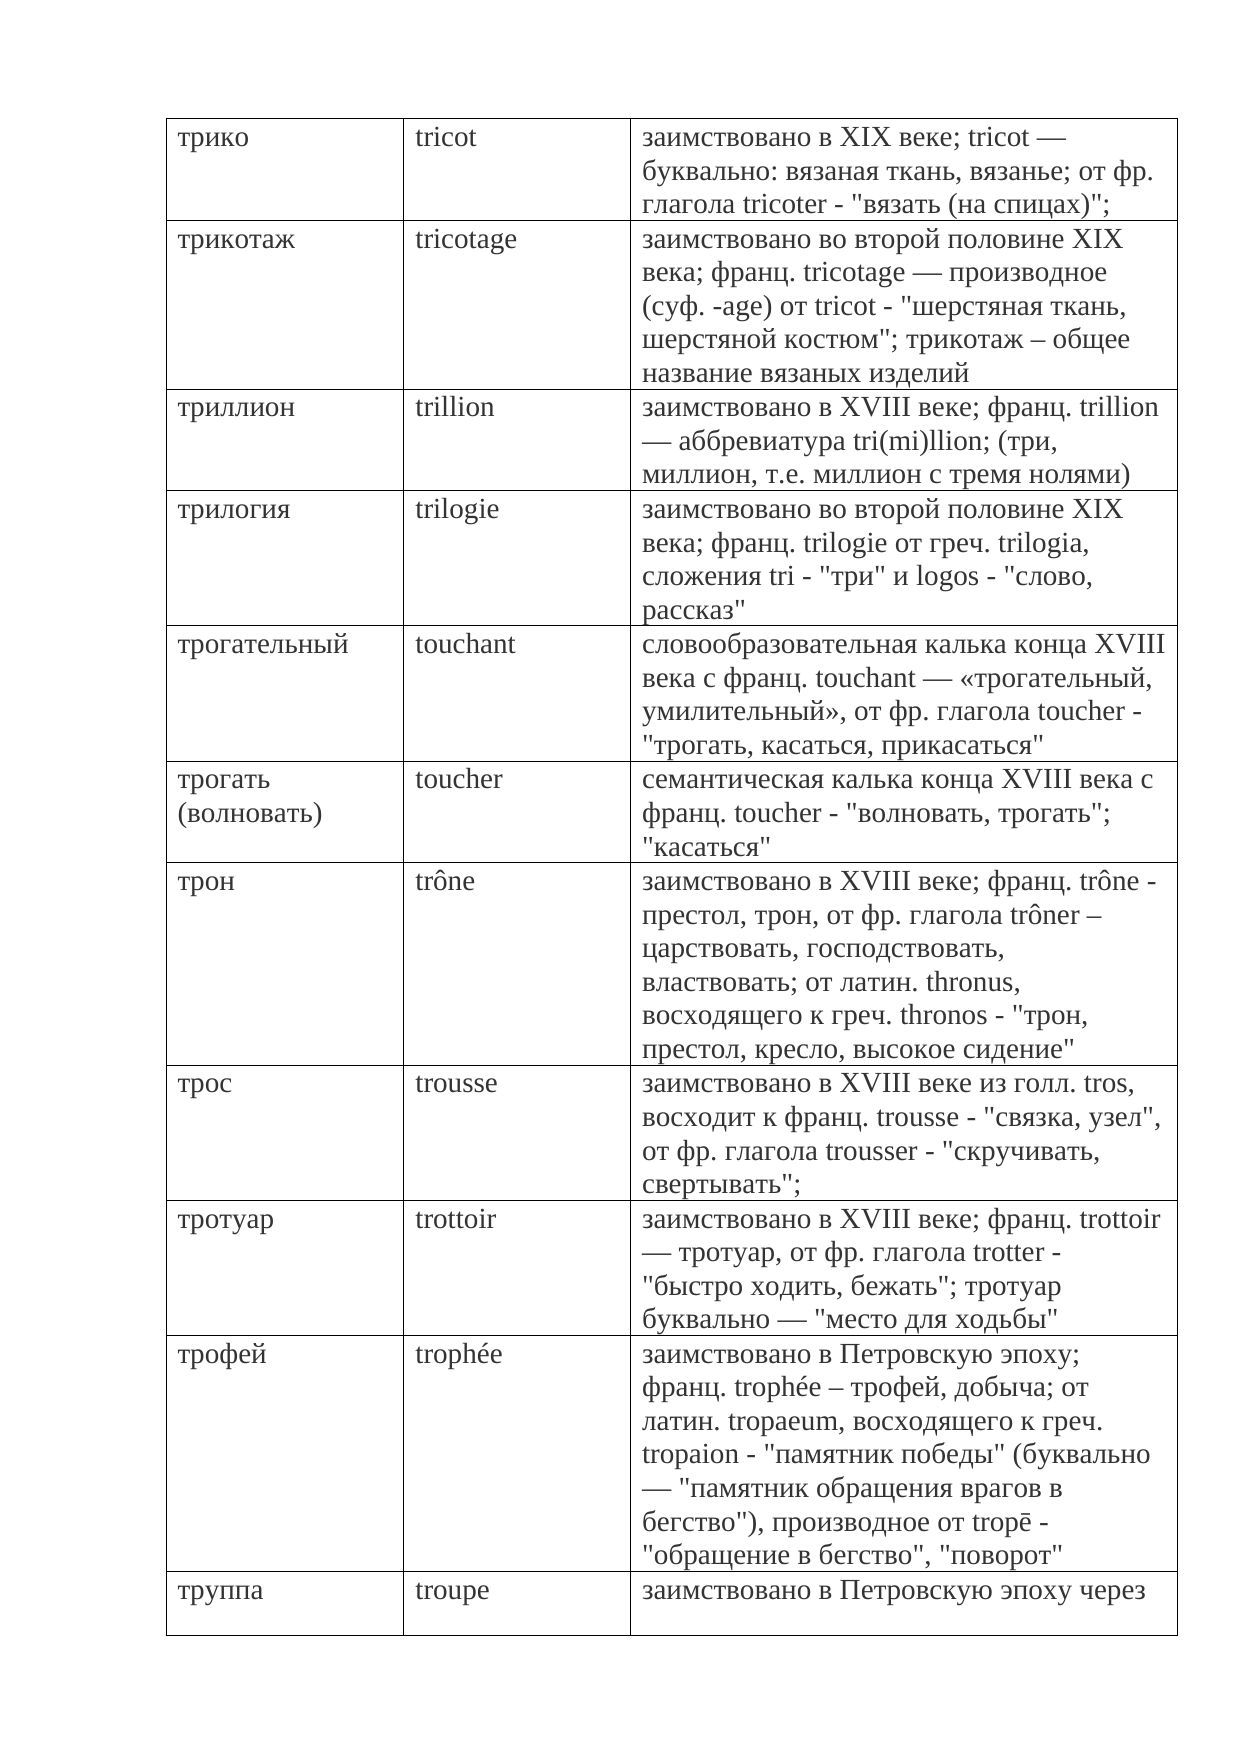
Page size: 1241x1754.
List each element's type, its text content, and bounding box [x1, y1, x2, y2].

table_cell труппа [167, 1572, 403, 1635]
table_cell trillion [404, 390, 630, 490]
table_cell trophée [404, 1336, 630, 1571]
table_cell трикотаж [167, 221, 403, 388]
table_cell заимствовано в XIX веке; tricot — буквально: вязаная ткань, вязанье; от фр. глагола tricoter - "вязать (на спицах)"; [631, 119, 1177, 220]
table_cell заимствовано в XVIII веке из голл. tros, восходит к франц. trousse - "связка, узел", от фр. глагола trousser - "скручивать, свертывать"; [631, 1066, 1177, 1200]
table_cell заимствовано в XVIII веке; франц. trottoir — тротуар, от фр. глагола trotter - "быстро ходить, бежать"; тротуар буквально — "место для ходьбы" [631, 1201, 1177, 1335]
table_cell tricotage [404, 221, 630, 388]
table_cell тротуар [167, 1201, 403, 1335]
table_cell troupe [404, 1572, 630, 1635]
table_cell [631, 1572, 1177, 1635]
table_cell семантическая калька конца XVIII века с франц. toucher - "волновать, трогать"; "касаться" [631, 762, 1177, 862]
table_cell trousse [404, 1066, 630, 1200]
table_cell заимствовано в XVIII веке; франц. trillion — аббревиатура tri(mi)llion; (три, миллион, т.е. миллион с тремя нолями) [631, 390, 1177, 490]
table_cell трон [167, 863, 403, 1064]
table_cell trilogie [404, 491, 630, 625]
table_cell триллион [167, 390, 403, 490]
table_cell trottoir [404, 1201, 630, 1335]
table_cell трогательный [167, 626, 403, 761]
table_cell заимствовано в XVIII веке; франц. trône - престол, трон, от фр. глагола trôner – царствовать, господствовать, властвовать; от латин. thronus, восходящего к греч. thronos - "трон, престол, кресло, высокое сидение" [631, 863, 1177, 1064]
table_cell tricot [404, 119, 630, 220]
table_cell заимствовано во второй половине XIX века; франц. trilogie от греч. trilogia, сложения tri - "три" и logos - "слово, рассказ" [631, 491, 1177, 625]
table_cell трос [167, 1066, 403, 1200]
table_cell трогать (волновать) [167, 762, 403, 862]
table_cell трофей [167, 1336, 403, 1571]
table_cell трико [167, 119, 403, 220]
table_cell touchant [404, 626, 630, 761]
table_cell заимствовано в Петровскую эпоху; франц. trophée – трофей, добыча; от латин. tropaeum, восходящего к греч. tropaion - "памятник победы" (буквально — "памятник обращения врагов в бегство"), производное от tropē - "обращение в бегство", "поворот" [631, 1336, 1177, 1571]
table_cell toucher [404, 762, 630, 862]
table_cell trône [404, 863, 630, 1064]
table_cell словообразовательная калька конца XVIII века с франц. touchant — «трогательный, умилительный», от фр. глагола toucher - "трогать, касаться, прикасаться" [631, 626, 1177, 761]
table_cell заимствовано во второй половине XIX века; франц. tricotage — производное (суф. -age) от tricot - "шерстяная ткань, шерстяной костюм"; трикотаж – общее название вязаных изделий [631, 221, 1177, 388]
table_cell трилогия [167, 491, 403, 625]
